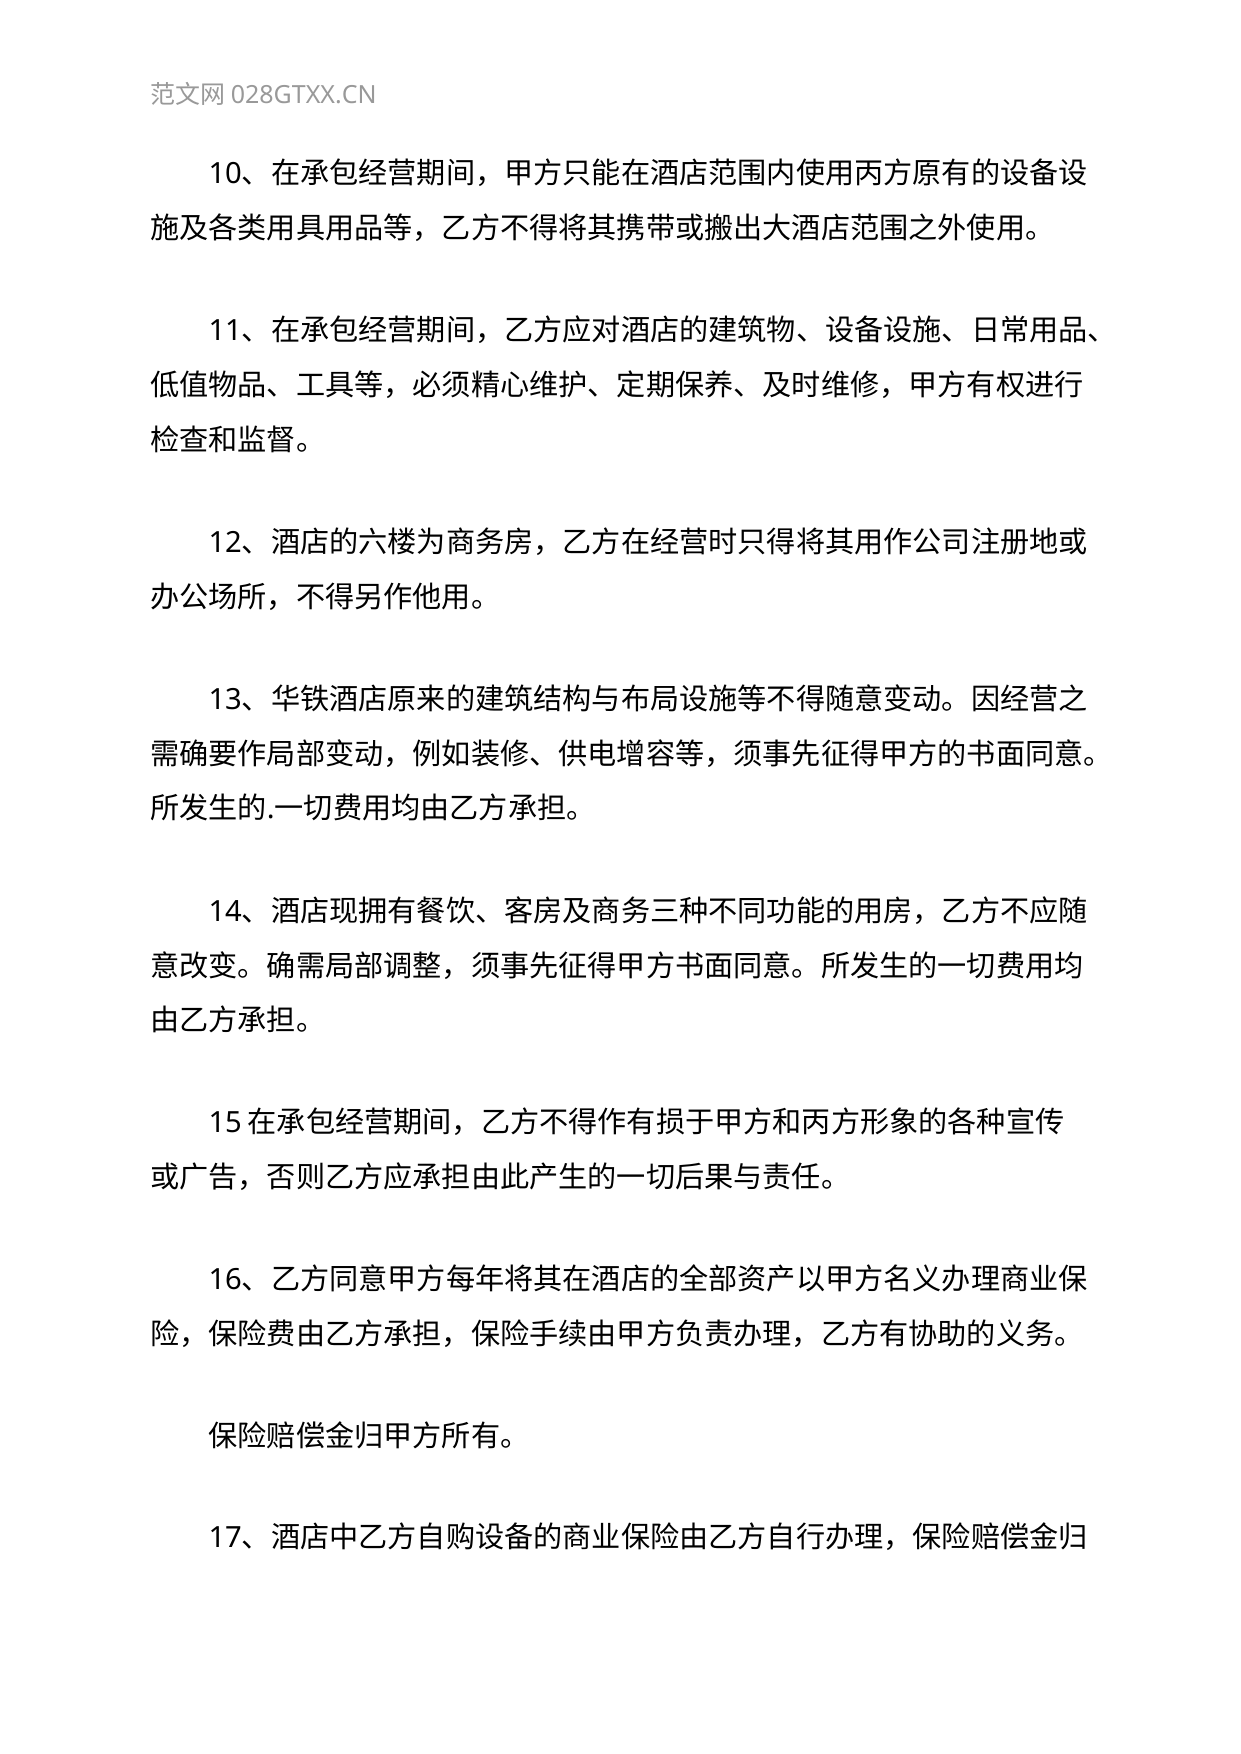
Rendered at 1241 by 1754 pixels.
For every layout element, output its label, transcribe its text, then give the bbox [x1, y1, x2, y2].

text 10、在承包经营期间，甲方只能在酒店范围内使用丙方原有的设备设施及各类用具用品等，乙方不得将其携带或搬出大酒店范围之外使用。 [150, 150, 1090, 247]
text 11、在承包经营期间，乙方应对酒店的建筑物、设备设施、日常用品、低值物品、工具等，必须精心维护、定期保养、及时维修，甲方有权进行检查和监督。 [150, 307, 1090, 459]
text 14、酒店现拥有餐饮、客房及商务三种不同功能的用房，乙方不应随意改变。确需局部调整，须事先征得甲方书面同意。所发生的一切费用均由乙方承担。 [150, 887, 1090, 1039]
text 13、华铁酒店原来的建筑结构与布局设施等不得随意变动。因经营之需确要作局部变动，例如装修、供电增容等，须事先征得甲方的书面同意。所发生的.一切费用均由乙方承担。 [150, 675, 1090, 827]
text 16、乙方同意甲方每年将其在酒店的全部资产以甲方名义办理商业保险，保险费由乙方承担，保险手续由甲方负责办理，乙方有协助的义务。 [150, 1256, 1090, 1353]
text 12、酒店的六楼为商务房，乙方在经营时只得将其用作公司注册地或办公场所，不得另作他用。 [150, 518, 1090, 616]
text 15在承包经营期间，乙方不得作有损于甲方和丙方形象的各种宣传或广告，否则乙方应承担由此产生的一切后果与责任。 [150, 1099, 1090, 1196]
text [150, 1514, 1090, 1556]
text 保险赔偿金归甲方所有。 [150, 1412, 1090, 1454]
